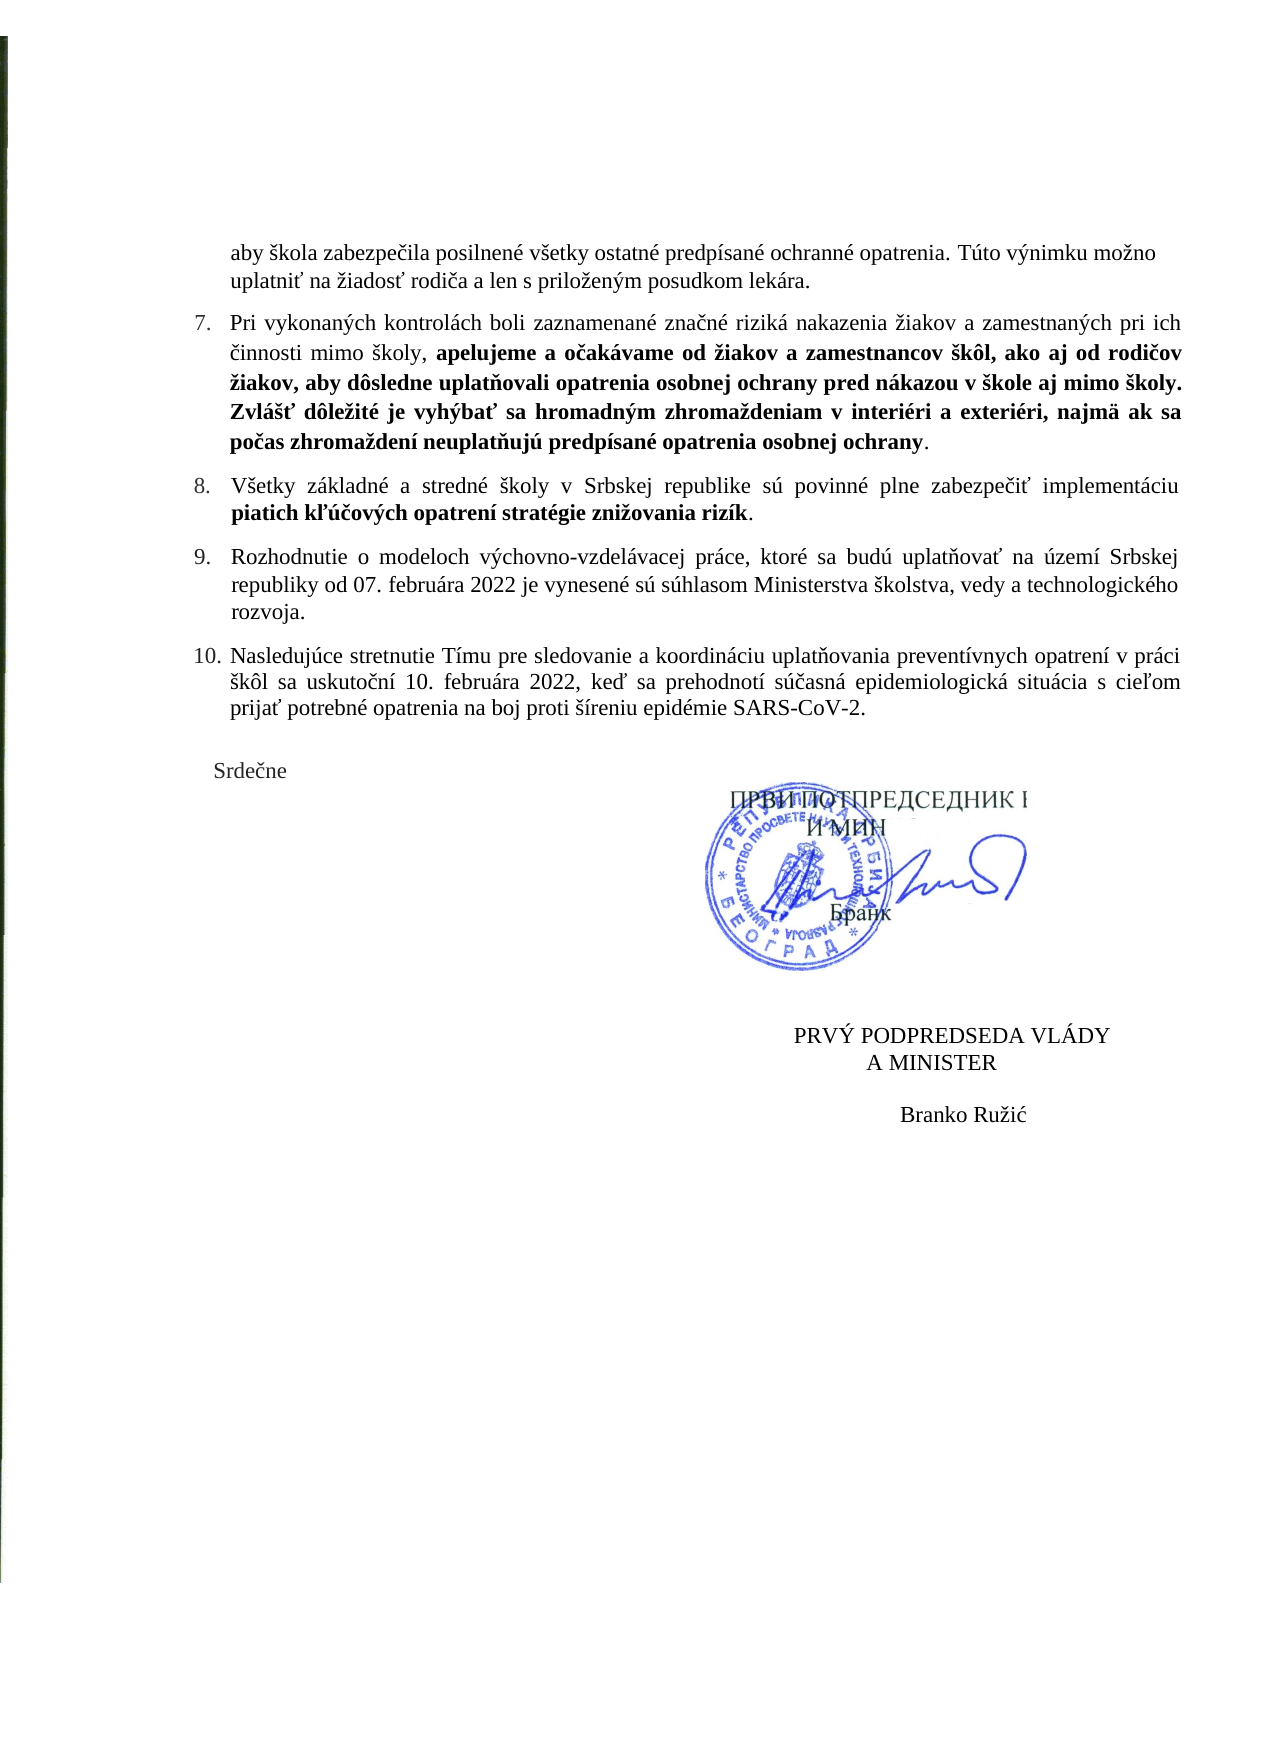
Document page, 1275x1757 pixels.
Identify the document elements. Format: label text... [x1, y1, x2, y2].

picture [0, 783, 8, 1022]
list Rozhodnutie o modeloch výchovno-vzdelávacej práce, ktoré sa budú uplatňovať na území Srbskej republiky od 07. februára 2022 je vynesené sú súhlasom Ministerstva školstva, vedy a technologického rozvoja. [194, 543, 1179, 625]
text A MINISTER [0, 1049, 1194, 1075]
list Pri vykonaných kontrolách boli zaznamenané značné riziká nakazenia žiakov a zamestnaných pri ich činnosti mimo školy, apelujeme a očakávame od žiakov a zamestnancov škôl, ako aj od rodičov žiakov, aby dôsledne uplatňovali opatrenia osobnej ochrany pred nákazou v škole aj mimo školy. Zvlášť dôležité je vyhýbať sa hromadným zhromaždeniam v interiéri a exteriéri, najmä ak sa počas zhromaždení neuplatňujú predpísané opatrenia osobnej ochrany. [194, 309, 1183, 454]
text aby škola zabezpečila posilnené všetky ostatné predpísané ochranné opatrenia. Túto výnimku možno uplatniť na žiadosť rodiča a len s priloženým posudkom lekára. [230, 239, 1194, 293]
text PRVÝ PODPREDSEDA VLÁDY [0, 1022, 1194, 1049]
list Nasledujúce stretnutie Tímu pre sledovanie a koordináciu uplatňovania preventívnych opatrení v práci škôl sa uskutoční 10. februára 2022, keď sa prehodnotí súčasná epidemiologická situácia s cieľom prijať potrebné opatrenia na boj proti šíreniu epidémie SARS-CoV-2. [193, 643, 1182, 720]
text Srdečne [0, 757, 287, 783]
picture [0, 1128, 8, 1583]
picture [0, 35, 8, 757]
picture [0, 1075, 8, 1101]
text Branko Ružić [0, 1101, 1194, 1128]
picture [705, 782, 1027, 971]
list Všetky základné a stredné školy v Srbskej republike sú povinné plne zabezpečiť implementáciu piatich kľúčových opatrení stratégie znižovania rizík. [193, 472, 1181, 526]
